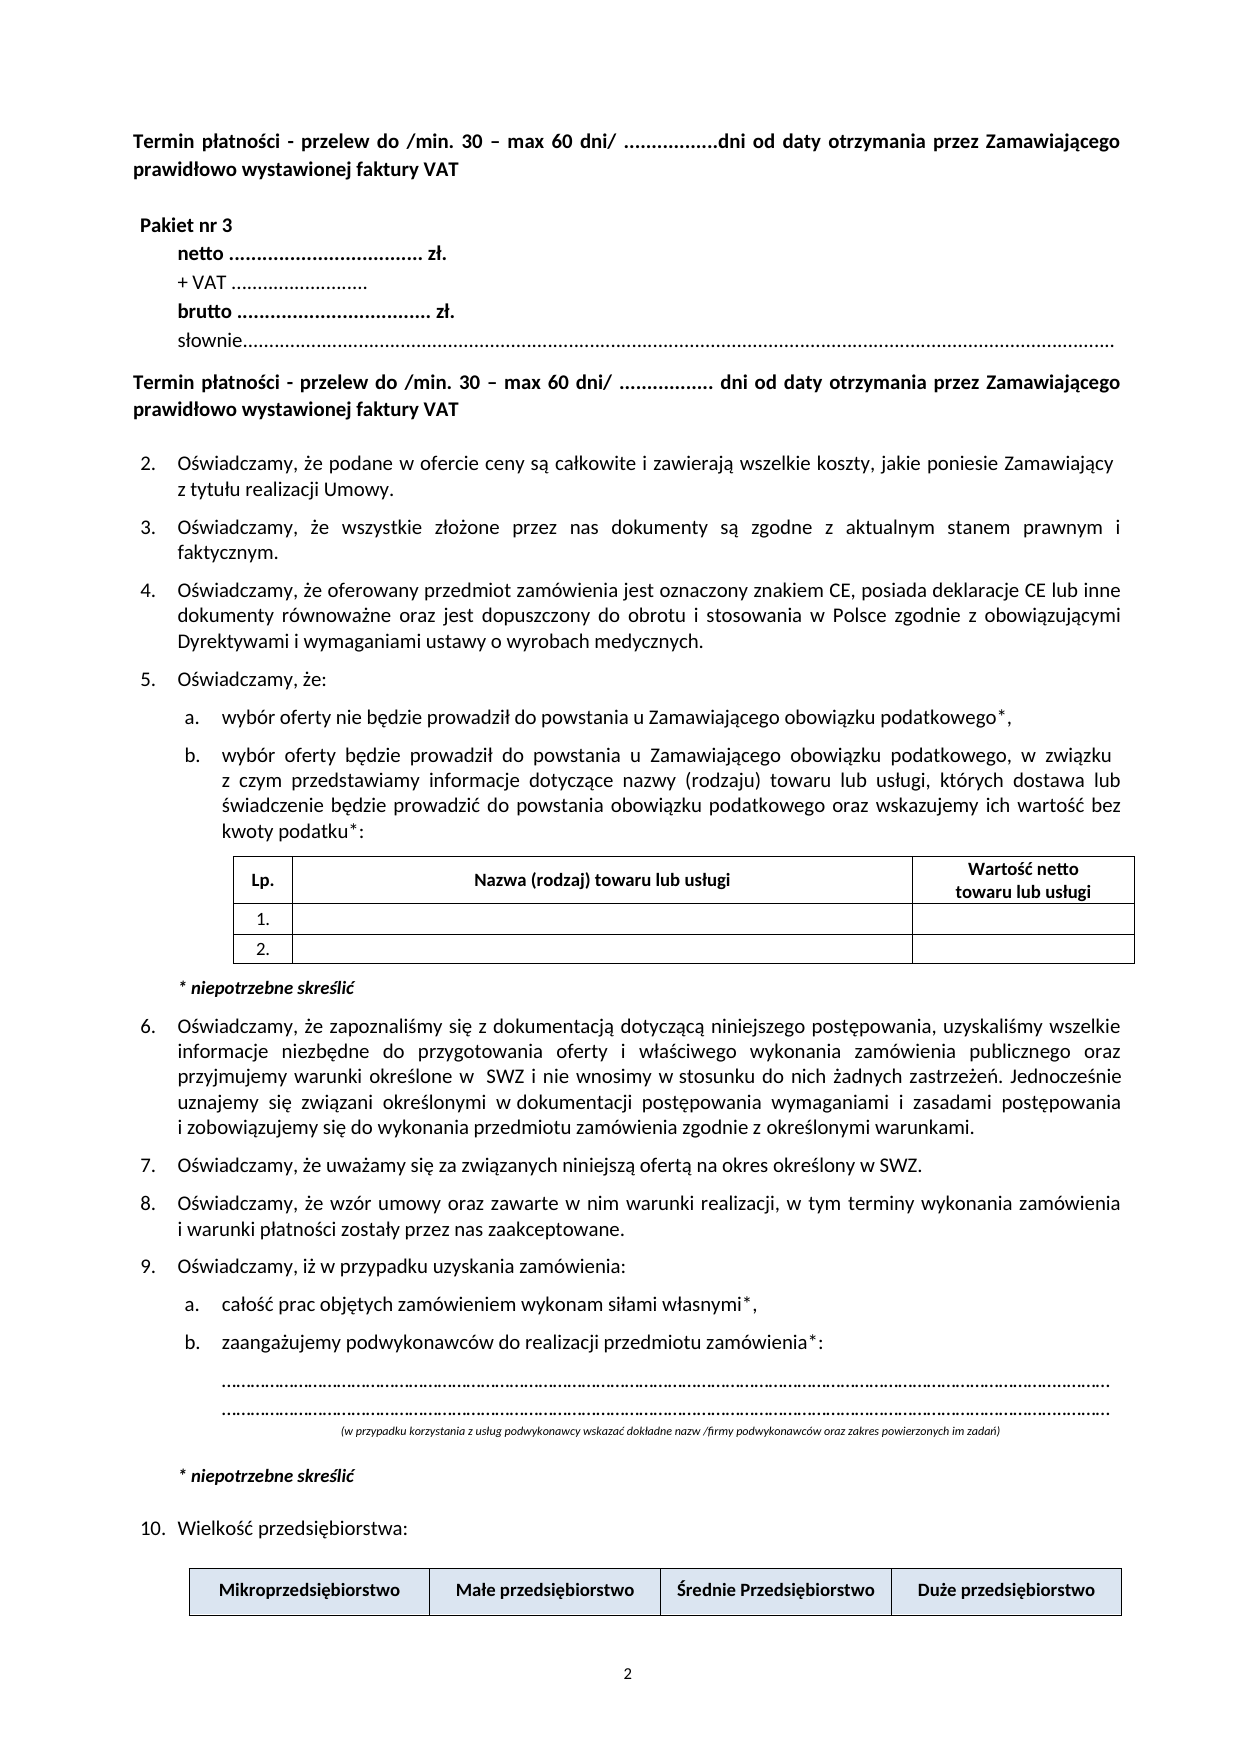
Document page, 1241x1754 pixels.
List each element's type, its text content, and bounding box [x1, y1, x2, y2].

text Termin płatności - przelew do /min. 30 – max 60 dni/ .................dni od daty otrzymania przez Zamawiającego prawidłowo wystawionej faktury VAT [133, 128, 1122, 181]
list Wielkość przedsiębiorstwa: [140, 1515, 1122, 1540]
table_cell 1. [234, 904, 292, 934]
table_header Duże przedsiębiorstwo [892, 1569, 1121, 1614]
table_header Małe przedsiębiorstwo [430, 1569, 660, 1614]
list Oświadczamy, że podane w ofercie ceny są całkowite i zawierają wszelkie koszty, jakie poniesie Zamawiający z tytułu realizacji Umowy. [140, 451, 1122, 501]
text Termin płatności - przelew do /min. 30 – max 60 dni/ ................. dni od daty otrzymania przez Zamawiającego prawidłowo wystawionej faktury VAT [133, 369, 1122, 422]
table_header Wartość netto towaru lub usługi [913, 857, 1134, 903]
table_header Mikroprzedsiębiorstwo [190, 1569, 429, 1614]
text …………………………………………………………………………………………………………………………………………………………..……… [222, 1395, 1122, 1421]
list zaangażujemy podwykonawców do realizacji przedmiotu zamówienia*: [184, 1329, 1122, 1355]
list Oświadczamy, iż w przypadku uzyskania zamówienia: [140, 1254, 1122, 1279]
text * niepotrzebne skreślić [177, 1464, 1122, 1487]
text + VAT .......................... [177, 269, 1122, 295]
list wybór oferty nie będzie prowadził do powstania u Zamawiającego obowiązku podatkowego*, [184, 704, 1122, 729]
list Oświadczamy, że wzór umowy oraz zawarte w nim warunki realizacji, w tym terminy wykonania zamówienia i warunki płatności zostały przez nas zaakceptowane. [140, 1190, 1122, 1241]
table_header Lp. [234, 857, 292, 903]
text …………………………………………………………………………………………………………………………………………………………..……… [222, 1367, 1122, 1393]
table_cell [293, 935, 912, 963]
list wybór oferty będzie prowadził do powstania u Zamawiającego obowiązku podatkowego, w związku z czym przedstawiamy informacje dotyczące nazwy (rodzaju) towaru lub usługi, których dostawa lub świadczenie będzie prowadzić do powstania obowiązku podatkowego oraz wskazujemy ich wartość bez kwoty podatku*: [184, 742, 1122, 843]
list Oświadczamy, że uważamy się za związanych niniejszą ofertą na okres określony w SWZ. [140, 1152, 1122, 1178]
list całość prac objętych zamówieniem wykonam siłami własnymi*, [184, 1292, 1122, 1317]
table_header Średnie Przedsiębiorstwo [661, 1569, 891, 1614]
text Pakiet nr 3 [140, 212, 1122, 238]
table_cell [913, 935, 1134, 963]
text * niepotrzebne skreślić [133, 976, 1122, 999]
table_cell [293, 904, 912, 934]
list Oświadczamy, że oferowany przedmiot zamówienia jest oznaczony znakiem CE, posiada deklaracje CE lub inne dokumenty równoważne oraz jest dopuszczony do obrotu i stosowania w Polsce zgodnie z obowiązującymi Dyrektywami i wymaganiami ustawy o wyrobach medycznych. [140, 577, 1122, 653]
table_cell 2. [234, 935, 292, 963]
list Oświadczamy, że wszystkie złożone przez nas dokumenty są zgodne z aktualnym stanem prawnym i faktycznym. [140, 514, 1122, 565]
list Oświadczamy, że: [140, 666, 1122, 691]
table_cell [913, 904, 1134, 934]
table_header Nazwa (rodzaj) towaru lub usługi [293, 857, 912, 903]
text (w przypadku korzystania z usług podwykonawcy wskazać dokładne nazw /firmy podwykonawców oraz zakres powierzonych im zadań) [222, 1423, 1122, 1449]
text netto ................................... zł. [177, 240, 1122, 266]
list Oświadczamy, że zapoznaliśmy się z dokumentacją dotyczącą niniejszego postępowania, uzyskaliśmy wszelkie informacje niezbędne do przygotowania oferty i właściwego wykonania zamówienia publicznego oraz przyjmujemy warunki określone w SWZ i nie wnosimy w stosunku do nich żadnych zastrzeżeń. Jednocześnie uznajemy się związani określonymi w dokumentacji postępowania wymaganiami i zasadami postępowania i zobowiązujemy się do wykonania przedmiotu zamówienia zgodnie z określonymi warunkami. [140, 1013, 1122, 1140]
